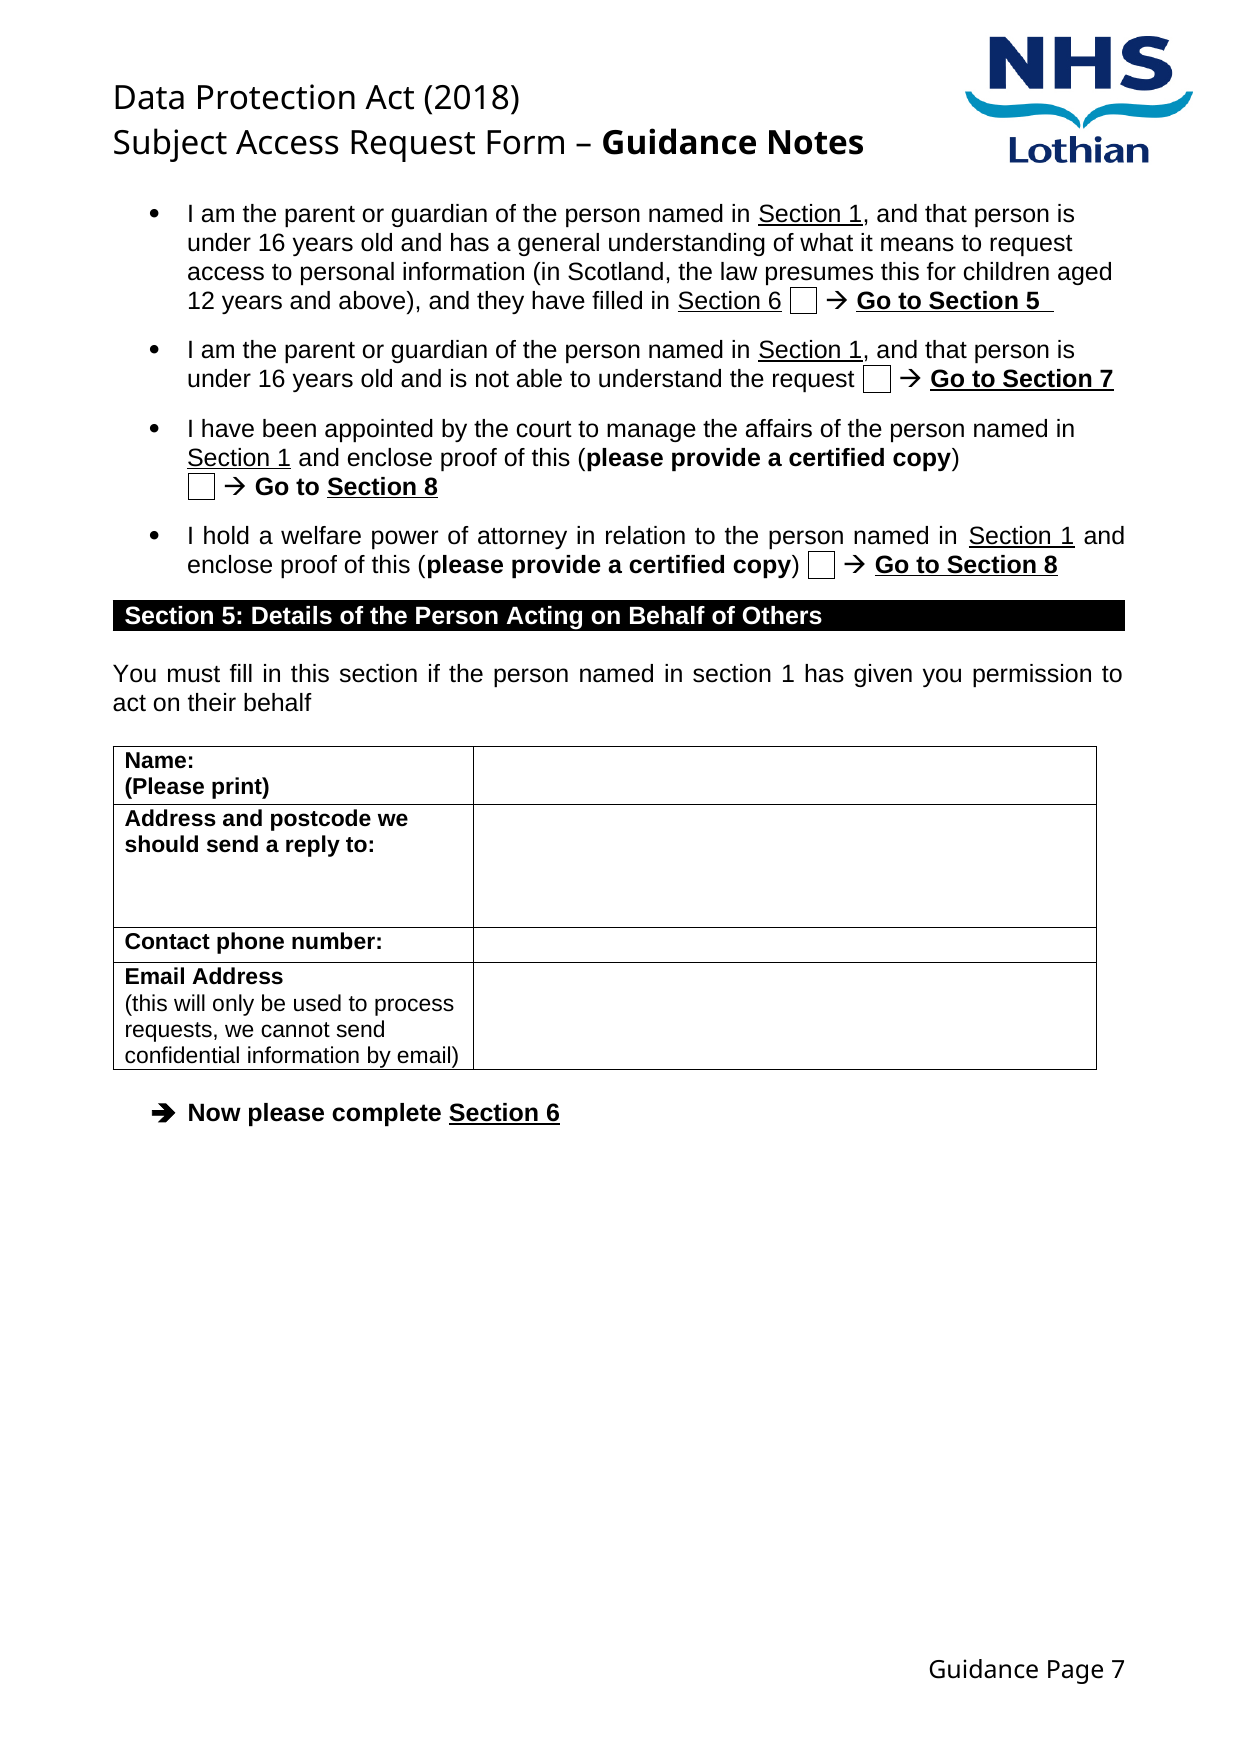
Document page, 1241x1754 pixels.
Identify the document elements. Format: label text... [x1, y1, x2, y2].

table_cell [474, 805, 1096, 927]
list Now please complete Section 6 [150, 1098, 1125, 1127]
list I am the parent or guardian of the person named in Section 1, and that person is under 16 years old and is not able to understand the request Go to Section 7 [150, 336, 1125, 393]
table_header Name: (Please print) [114, 747, 473, 803]
picture [956, 0, 1200, 200]
list I hold a welfare power of attorney in relation to the person named in Section 1 and enclose proof of this (please provide a certified copy) Go to Section 8 [150, 521, 1125, 579]
table_cell [474, 928, 1096, 962]
text You must fill in this section if the person named in section 1 has given you permission to act on their behalf [112, 659, 1125, 717]
list I am the parent or guardian of the person named in Section 1, and that person is under 16 years old and has a general understanding of what it means to request access to personal information (in Scotland, the law presumes this for children aged 12 years and above), and they have filled in Section 6 Go to Section 5 [150, 164, 1125, 315]
table_cell Email Address (this will only be used to process requests, we cannot send confidential information by email) [114, 963, 473, 1069]
table_cell [474, 963, 1096, 1069]
list I have been appointed by the court to manage the affairs of the person named in Section 1 and enclose proof of this (please provide a certified copy) [150, 414, 1125, 472]
table_cell Contact phone number: [114, 928, 473, 962]
table_header Section 5: Details of the Person Acting on Behalf of Others [114, 601, 1124, 630]
table_header [474, 747, 1096, 803]
text Go to Section 8 [187, 472, 1125, 501]
table_cell Address and postcode we should send a reply to: [114, 805, 473, 927]
